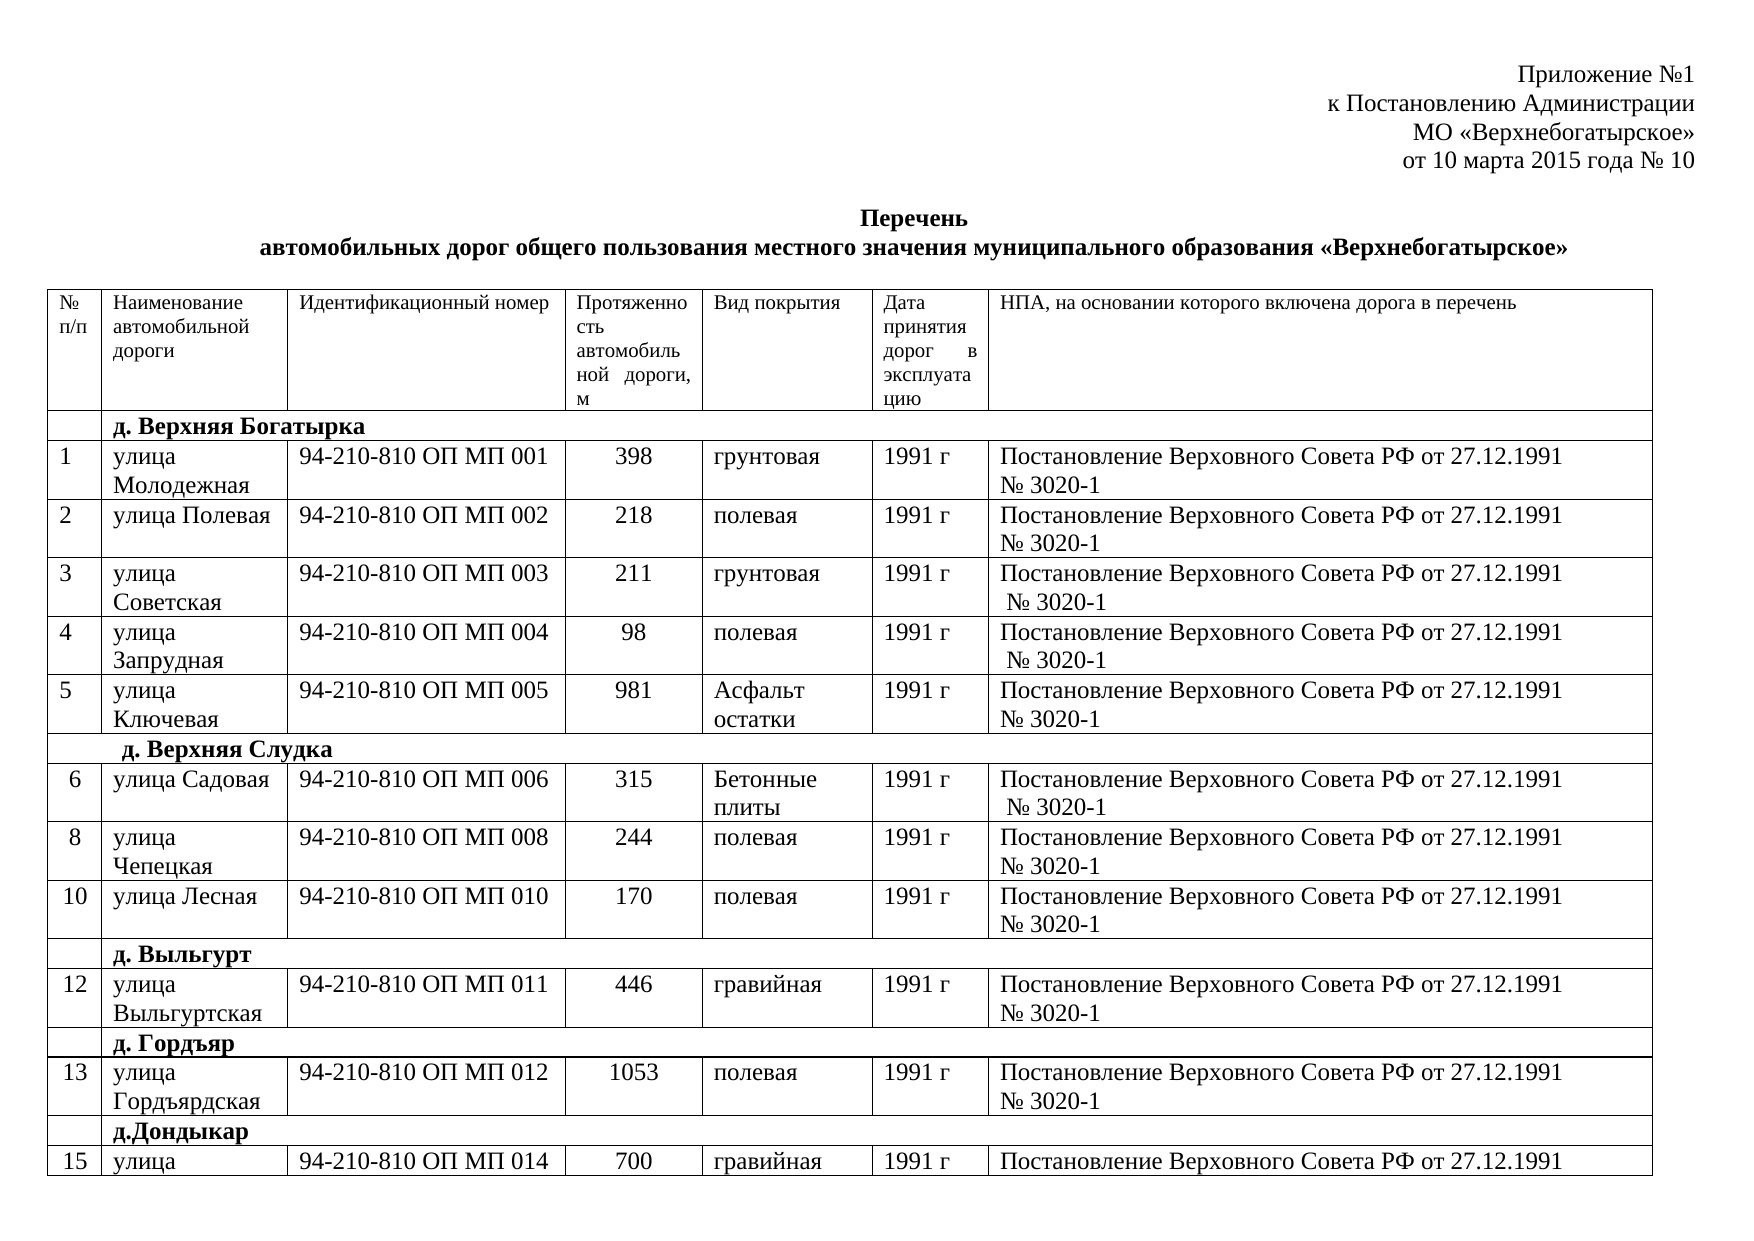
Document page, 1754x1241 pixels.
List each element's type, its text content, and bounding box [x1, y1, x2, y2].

table_cell 2 [48, 500, 101, 557]
table_cell улица Полевая [102, 500, 287, 557]
table_cell д.Дондыкар [102, 1116, 1652, 1145]
table_cell Постановление Верховного Совета РФ от 27.12.1991 № 3020-1 [989, 881, 1652, 938]
table_cell 244 [566, 822, 702, 880]
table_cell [989, 1058, 1652, 1115]
text от 10 марта 2015 года № 10 [59, 145, 1695, 174]
table_cell полевая [703, 1058, 872, 1115]
table_cell 1991 г [873, 441, 988, 499]
table_header Идентификационный номер [288, 290, 565, 410]
table_cell 94-210-810 ОП МП 011 [288, 969, 565, 1027]
table_cell 1991 г [873, 969, 988, 1027]
table_cell [48, 411, 101, 440]
table_cell 13 [48, 1058, 101, 1115]
table_cell улица Ключевая [102, 675, 287, 733]
table_cell улица Гордъярдская [102, 1058, 287, 1115]
table_cell 1991 г [873, 675, 988, 733]
table_cell 1991 г [873, 617, 988, 674]
table_cell полевая [703, 617, 872, 674]
table_cell Постановление Верховного Совета РФ от 27.12.1991 № 3020-1 [989, 822, 1652, 880]
table_cell 446 [566, 969, 702, 1027]
table_cell 1 [48, 441, 101, 499]
table_cell 1991 г [873, 822, 988, 880]
table_cell улица Лесная [102, 881, 287, 938]
table_cell улица Советская [102, 558, 287, 616]
table_cell Постановление Верховного Совета РФ от 27.12.1991 № 3020-1 [989, 675, 1652, 733]
table_cell 398 [566, 441, 702, 499]
table_cell гравийная [703, 1146, 872, 1174]
table_cell Постановление Верховного Совета РФ от 27.12.1991 № 3020-1 [989, 558, 1652, 616]
table_header № п/п [48, 290, 101, 410]
table_cell 12 [48, 969, 101, 1027]
table_cell полевая [703, 822, 872, 880]
table_header Протяженность автомобильной дороги, м [566, 290, 702, 410]
table_cell 1991 г [873, 764, 988, 821]
table_header НПА, на основании которого включена дорога в перечень [989, 290, 1652, 410]
table_cell Постановление Верховного Совета РФ от 27.12.1991 № 3020-1 [989, 500, 1652, 557]
table_header Вид покрытия [703, 290, 872, 410]
table_cell улица Молодежная [102, 441, 287, 499]
table_cell [48, 1028, 101, 1056]
table_cell полевая [703, 500, 872, 557]
table_cell 94-210-810 ОП МП 006 [288, 764, 565, 821]
text к Постановлению Администрации [59, 88, 1695, 117]
table_cell [48, 1116, 101, 1145]
table_cell 94-210-810 ОП МП 010 [288, 881, 565, 938]
table_cell 94-210-810 ОП МП 001 [288, 441, 565, 499]
table_cell 6 [48, 764, 101, 821]
table_cell улица Выльгуртская [102, 969, 287, 1027]
table_cell 3 [48, 558, 101, 616]
table_cell улица Чепецкая [102, 822, 287, 880]
table_cell д. Гордъяр [102, 1028, 1652, 1056]
table_cell 10 [48, 881, 101, 938]
table_cell 94-210-810 ОП МП 004 [288, 617, 565, 674]
table_cell 15 [48, 1146, 101, 1174]
table_cell Постановление Верховного Совета РФ от 27.12.1991 № 3020-1 [989, 617, 1652, 674]
text Приложение №1 [59, 59, 1695, 88]
table_cell грунтовая [703, 558, 872, 616]
table_cell 1991 г [873, 1146, 988, 1174]
table_cell 94-210-810 ОП МП 002 [288, 500, 565, 557]
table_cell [989, 969, 1652, 1027]
table_cell полевая [703, 881, 872, 938]
table_cell гравийная [703, 969, 872, 1027]
table_cell 218 [566, 500, 702, 557]
table_cell 170 [566, 881, 702, 938]
table_cell 981 [566, 675, 702, 733]
table_cell 1991 г [873, 1058, 988, 1115]
table_cell Асфальт остатки [703, 675, 872, 733]
table_cell 1991 г [873, 558, 988, 616]
table_cell 94-210-810 ОП МП 008 [288, 822, 565, 880]
table_cell улица Первомайская [102, 1146, 287, 1174]
table_cell 211 [566, 558, 702, 616]
text автомобильных дорог общего пользования местного значения муниципального образования «Верхнебогатырское» [59, 232, 1695, 260]
table_cell 94-210-810 ОП МП 003 [288, 558, 565, 616]
table_cell 1991 г [873, 881, 988, 938]
table_header Наименование автомобильной дороги [102, 290, 287, 410]
text Перечень [59, 203, 1695, 232]
table_cell грунтовая [703, 441, 872, 499]
table_cell 1991 г [873, 500, 988, 557]
table_cell Постановление Верховного Совета РФ от 27.12.1991 № 3020-1 [989, 441, 1652, 499]
table_cell 315 [566, 764, 702, 821]
table_cell 94-210-810 ОП МП 005 [288, 675, 565, 733]
table_cell д. Верхняя Слудка [48, 734, 1652, 763]
table_cell улица Запрудная [102, 617, 287, 674]
table_cell 5 [48, 675, 101, 733]
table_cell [288, 1146, 565, 1174]
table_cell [989, 1146, 1652, 1174]
table_cell 1053 [566, 1058, 702, 1115]
table_cell 8 [48, 822, 101, 880]
table_cell 98 [566, 617, 702, 674]
table_cell д. Верхняя Богатырка [102, 411, 1652, 440]
table_cell улица Садовая [102, 764, 287, 821]
table_cell 700 [566, 1146, 702, 1174]
table_cell Бетонные плиты [703, 764, 872, 821]
table_cell 4 [48, 617, 101, 674]
table_cell 94-210-810 ОП МП 012 [288, 1058, 565, 1115]
table_header Дата принятия дорог в эксплуатацию [873, 290, 988, 410]
table_cell д. Выльгурт [102, 939, 1652, 968]
table_cell Постановление Верховного Совета РФ от 27.12.1991 № 3020-1 [989, 764, 1652, 821]
text МО «Верхнебогатырское» [59, 117, 1695, 145]
table_cell [48, 939, 101, 968]
